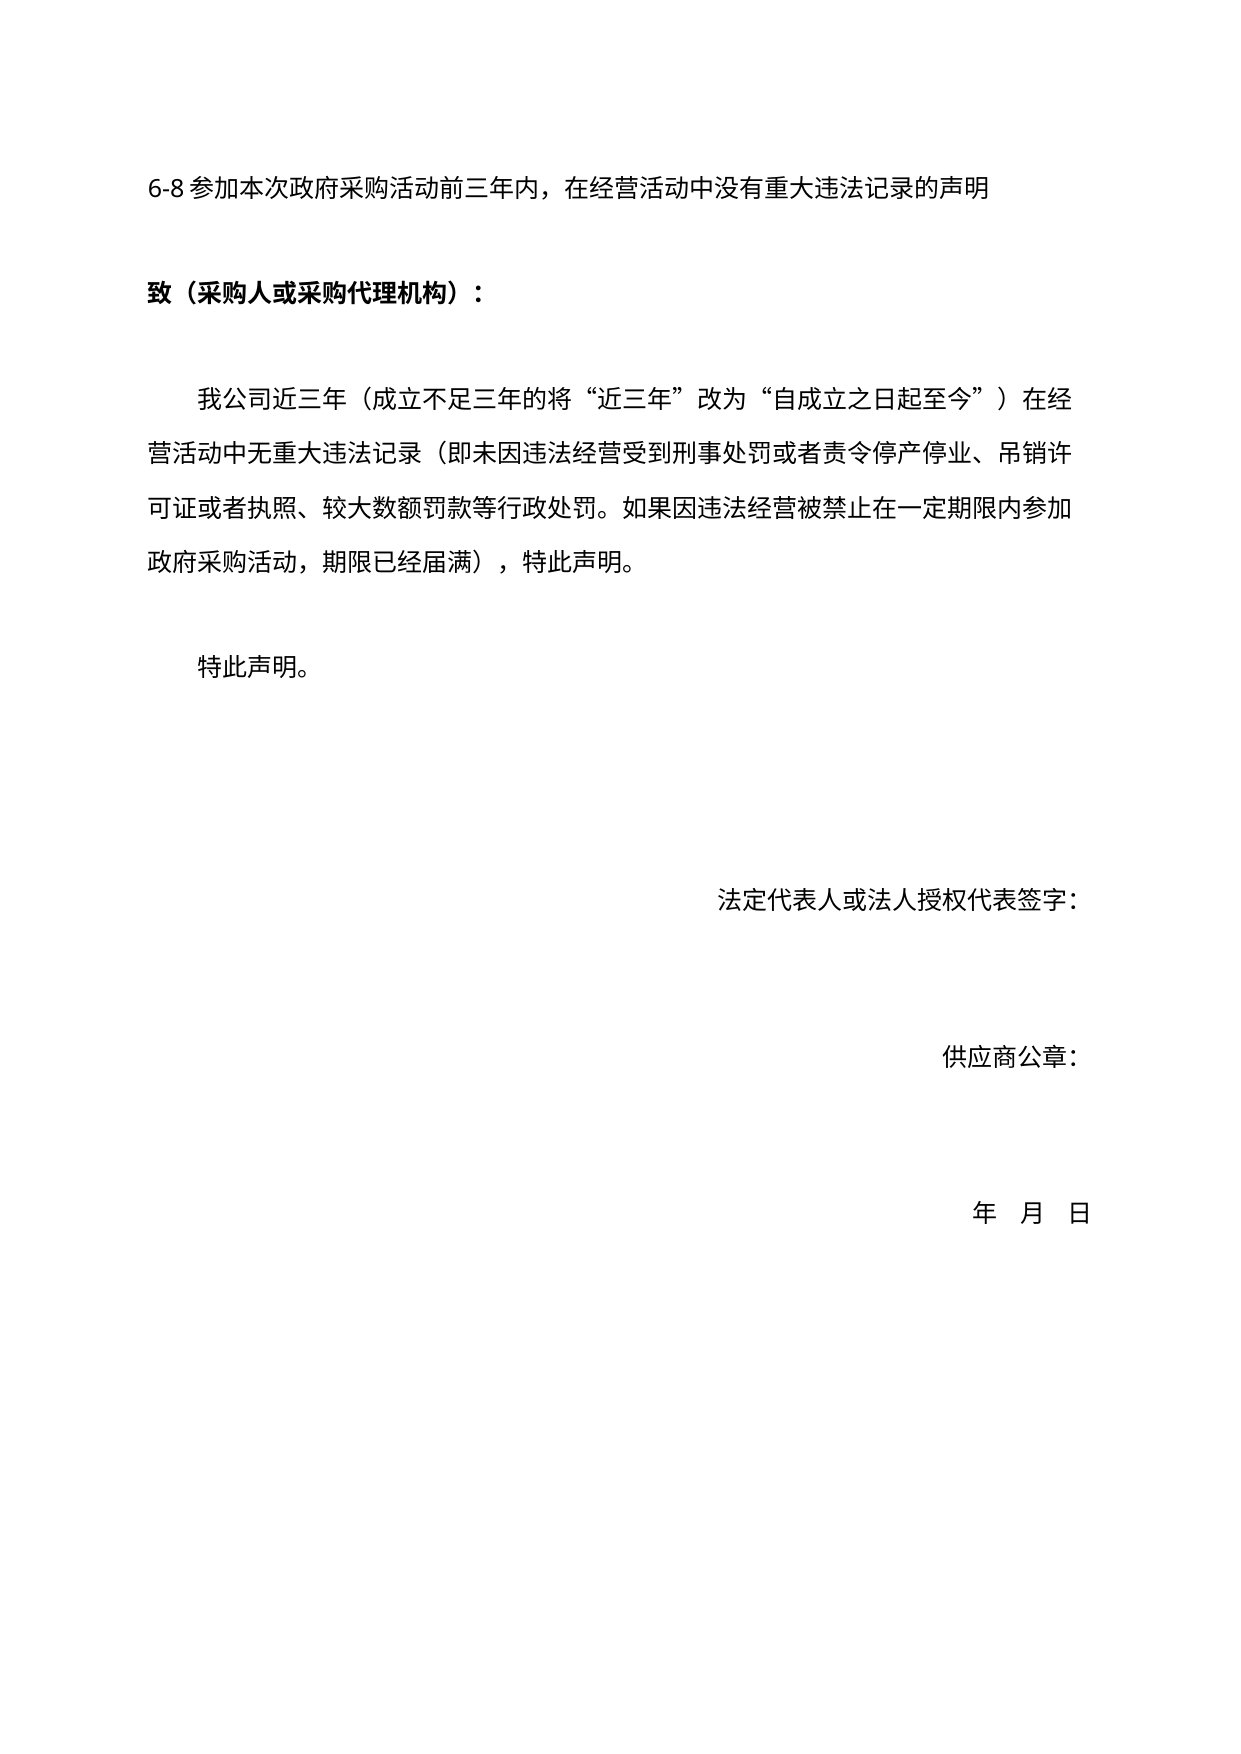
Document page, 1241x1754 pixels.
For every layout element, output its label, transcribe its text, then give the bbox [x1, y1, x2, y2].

text 年 月 日 [148, 1193, 1092, 1230]
text 法定代表人或法人授权代表签字： [148, 881, 1092, 917]
text 特此声明。 [148, 648, 1092, 684]
text 致（采购人或采购代理机构）： [148, 274, 1092, 310]
text 6-8参加本次政府采购活动前三年内，在经营活动中没有重大违法记录的声明 [148, 168, 1092, 205]
text 我公司近三年（成立不足三年的将“近三年”改为“自成立之日起至今”）在经营活动中无重大违法记录（即未因违法经营受到刑事处罚或者责令停产停业、吊销许可证或者执照、较大数额罚款等行政处罚。如果因违法经营被禁止在一定期限内参加政府采购活动，期限已经届满），特此声明。 [148, 379, 1092, 579]
text 供应商公章： [148, 1037, 1092, 1073]
